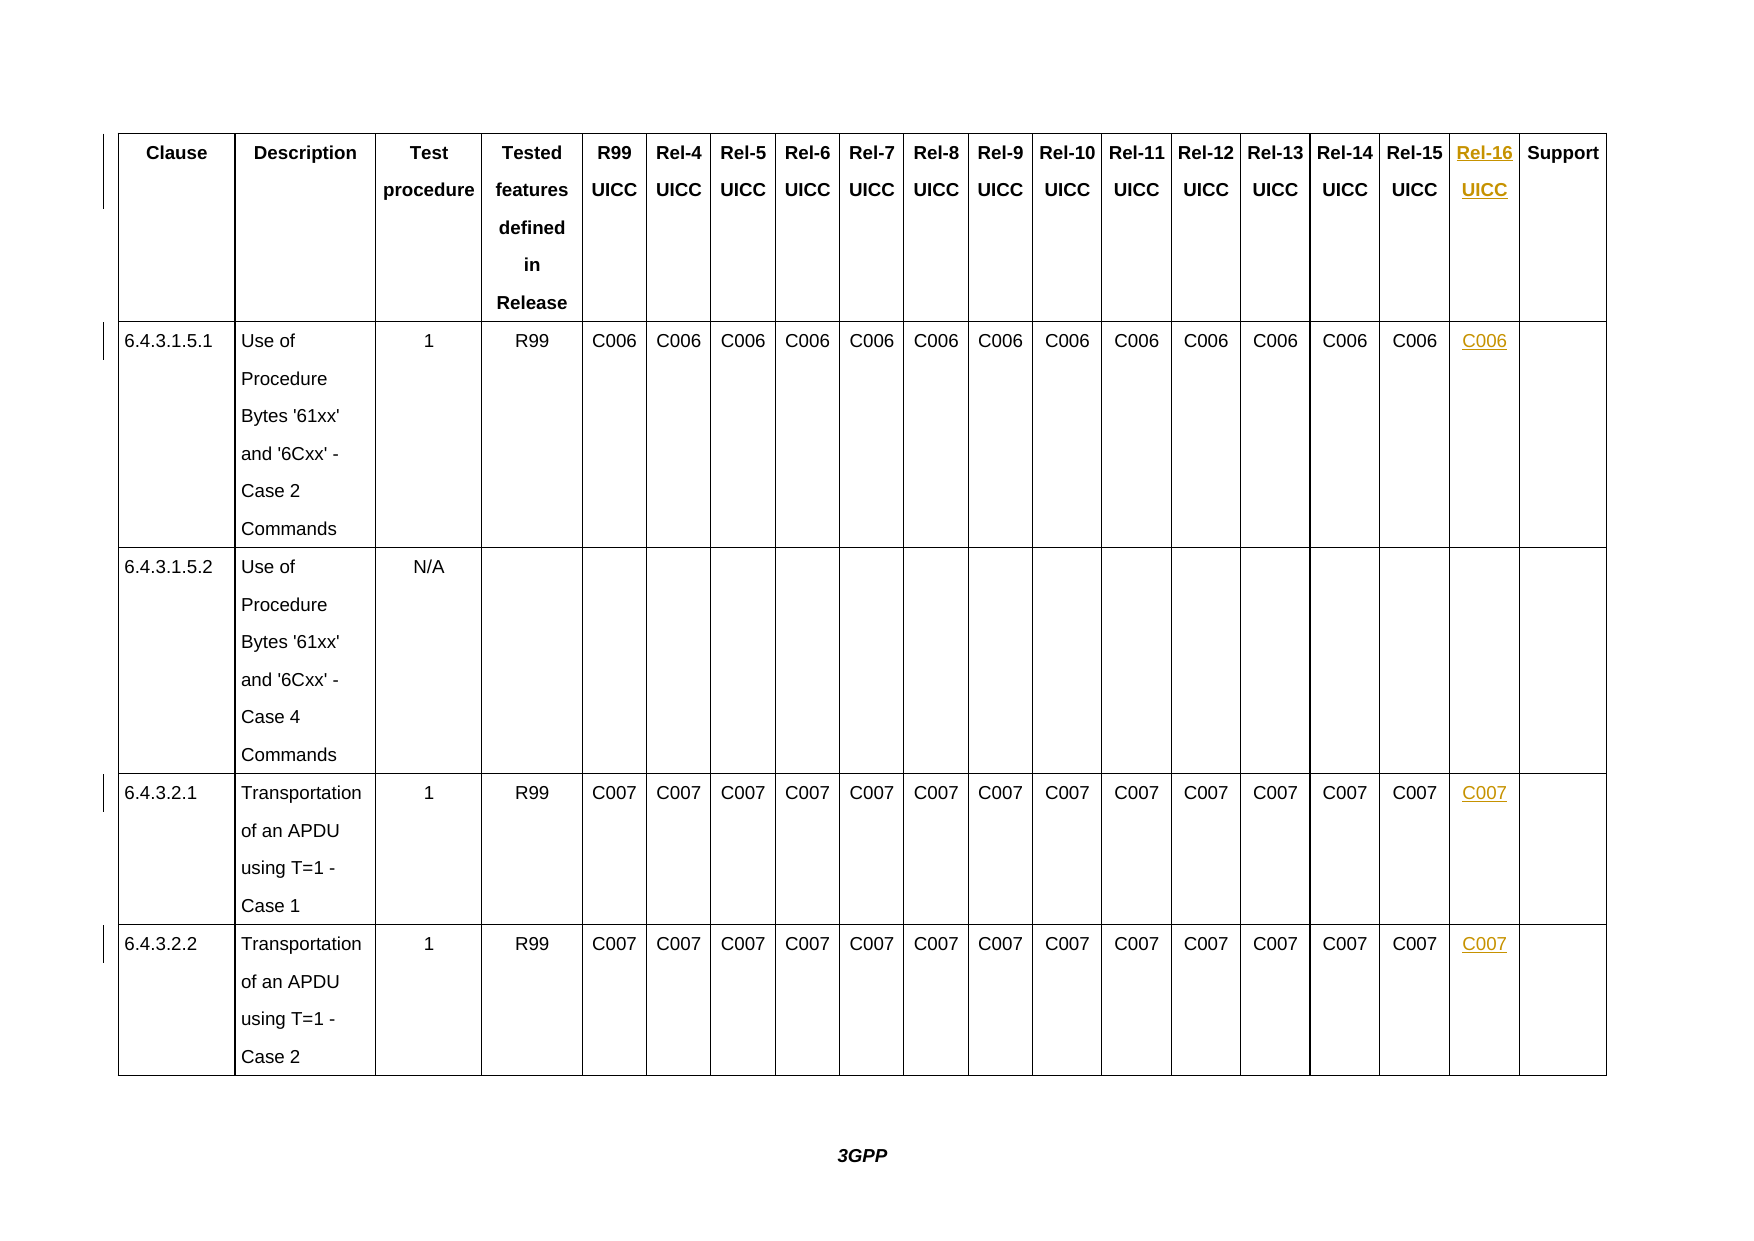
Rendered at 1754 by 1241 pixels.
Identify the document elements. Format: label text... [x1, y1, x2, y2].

table_header Rel-10 UICC [1033, 134, 1101, 321]
table_cell [1450, 925, 1519, 1075]
table_cell C007 [583, 774, 646, 924]
table_cell C006 [1102, 322, 1171, 547]
table_cell [1380, 548, 1449, 773]
table_cell R99 [482, 774, 582, 924]
table_cell [1520, 774, 1606, 924]
table_cell [969, 548, 1032, 773]
table_cell Use of Procedure Bytes '61xx' and '6Cxx' - Case 2 Commands [236, 322, 375, 547]
table_cell 6.4.3.2.2 [119, 925, 234, 1075]
table_cell C007 [1241, 774, 1309, 924]
table_cell C006 [1380, 322, 1449, 547]
table_cell 1 [376, 322, 481, 547]
table_cell C007 [904, 925, 968, 1075]
table_cell [1450, 774, 1519, 924]
table_header R99 UICC [583, 134, 646, 321]
table_cell [1450, 322, 1519, 547]
table_header Rel-12 UICC [1172, 134, 1240, 321]
table_cell [1450, 548, 1519, 773]
table_cell [482, 548, 582, 773]
table_cell [711, 548, 775, 773]
table_cell [1311, 548, 1379, 773]
table_header Tested features defined in Release [482, 134, 582, 321]
table_cell 1 [376, 925, 481, 1075]
table_cell C007 [1241, 925, 1309, 1075]
table_cell Transportation of an APDU using T=1 - Case 2 [236, 925, 375, 1075]
table_cell C007 [1102, 774, 1171, 924]
table_cell C007 [904, 774, 968, 924]
table_cell [840, 548, 903, 773]
table_cell R99 [482, 322, 582, 547]
table_cell [647, 548, 710, 773]
table_cell R99 [482, 925, 582, 1075]
table_cell C007 [776, 925, 839, 1075]
table_cell C006 [711, 322, 775, 547]
table_cell C007 [840, 925, 903, 1075]
table_header Rel-9 UICC [969, 134, 1032, 321]
table_cell [1172, 548, 1240, 773]
table_cell C007 [1102, 925, 1171, 1075]
table_cell [904, 548, 968, 773]
table_header Rel-6 UICC [776, 134, 839, 321]
table_cell C006 [904, 322, 968, 547]
table_cell [776, 548, 839, 773]
table_cell [1241, 548, 1309, 773]
table_cell [1033, 548, 1101, 773]
table_header Support [1520, 134, 1606, 321]
table_header Clause [119, 134, 234, 321]
table_cell [1520, 548, 1606, 773]
table_cell Use of Procedure Bytes '61xx' and '6Cxx' - Case 4 Commands [236, 548, 375, 773]
table_cell C007 [1172, 774, 1240, 924]
table_header Rel-11 UICC [1102, 134, 1171, 321]
table_cell C006 [969, 322, 1032, 547]
table_header Rel-8 UICC [904, 134, 968, 321]
table_cell C007 [647, 925, 710, 1075]
table_cell C006 [1311, 322, 1379, 547]
table_cell C007 [1033, 774, 1101, 924]
table_header Test procedure [376, 134, 481, 321]
table_header Description [236, 134, 375, 321]
table_cell C007 [969, 774, 1032, 924]
table_header Rel-14 UICC [1311, 134, 1379, 321]
table_cell C006 [1241, 322, 1309, 547]
table_cell C007 [647, 774, 710, 924]
table_cell C006 [1172, 322, 1240, 547]
table_cell C007 [1311, 774, 1379, 924]
table_cell [1520, 925, 1606, 1075]
table_cell C006 [840, 322, 903, 547]
table_cell C007 [776, 774, 839, 924]
table_cell Transportation of an APDU using T=1 - Case 1 [236, 774, 375, 924]
table_header Rel-13 UICC [1241, 134, 1309, 321]
table_cell C006 [1033, 322, 1101, 547]
table_cell 6.4.3.1.5.1 [119, 322, 234, 547]
table_header Rel-15 UICC [1380, 134, 1449, 321]
table_cell C007 [1380, 774, 1449, 924]
table_cell C007 [840, 774, 903, 924]
table_cell C007 [1311, 925, 1379, 1075]
table_cell C006 [647, 322, 710, 547]
table_cell C007 [969, 925, 1032, 1075]
table_cell C007 [711, 925, 775, 1075]
table_cell C007 [1172, 925, 1240, 1075]
table_cell N/A [376, 548, 481, 773]
table_cell C007 [1033, 925, 1101, 1075]
table_cell C007 [711, 774, 775, 924]
table_header [1450, 134, 1519, 321]
table_cell C007 [1380, 925, 1449, 1075]
table_cell [1102, 548, 1171, 773]
table_header Rel-5 UICC [711, 134, 775, 321]
table_header Rel-7 UICC [840, 134, 903, 321]
table_cell 1 [376, 774, 481, 924]
table_cell [583, 548, 646, 773]
table_cell C007 [583, 925, 646, 1075]
table_cell C006 [583, 322, 646, 547]
table_cell 6.4.3.2.1 [119, 774, 234, 924]
table_header Rel-4 UICC [647, 134, 710, 321]
table_cell [1520, 322, 1606, 547]
table_cell C006 [776, 322, 839, 547]
table_cell 6.4.3.1.5.2 [119, 548, 234, 773]
